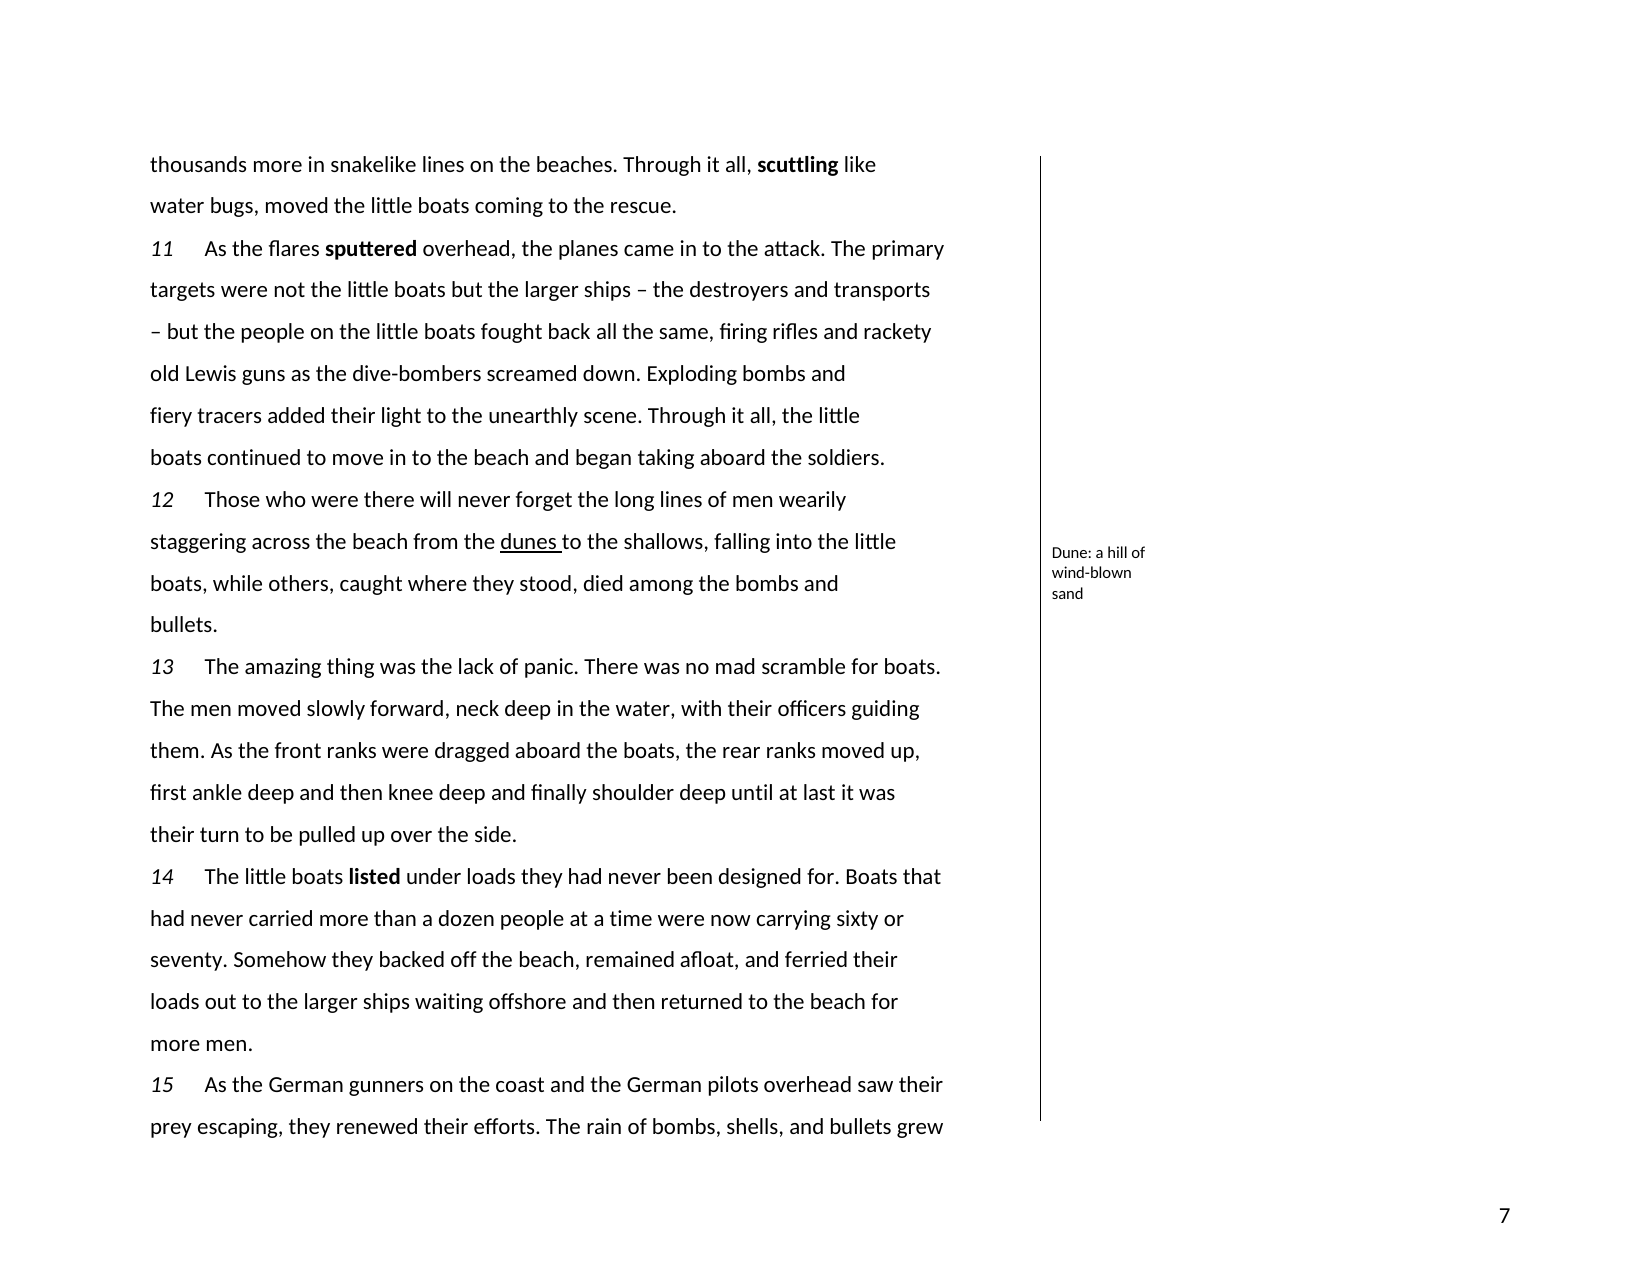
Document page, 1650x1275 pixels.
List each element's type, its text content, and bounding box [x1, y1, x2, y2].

list The amazing thing was the lack of panic. There was no mad scramble for boats. The men moved slowly forward, neck deep in the water, with their officers guiding them. As the front ranks were dragged aboard the boats, the rear ranks moved up, first ankle deep and then knee deep and finally shoulder deep until at last it was their turn to be pulled up over the side. [150, 652, 944, 848]
text Dune: a hill of wind-blown sand [1052, 542, 1146, 603]
list As the German gunners on the coast and the German pilots overhead saw their prey escaping, they renewed their efforts. The rain of bombs, shells, and bullets grew [150, 1070, 943, 1140]
text old Lewis guns as the dive-bombers screamed down. Exploding bombs and fiery tracers added their light to the unearthly scene. Through it all, the little boats continued to move in to the beach and began taking aboard the soldiers. [150, 359, 892, 471]
list Those who were there will never forget the long lines of men wearily staggering across the beach from the dunes to the shallows, falling into the little boats, while others, caught where they stood, died among the bombs and bullets. [150, 485, 912, 638]
list As the flares sputtered overhead, the planes came in to the attack. The primary targets were not the little boats but the larger ships – the destroyers and transports [150, 234, 945, 304]
text – but the people on the little boats fought back all the same, firing rifles and rackety [150, 318, 945, 345]
list The little boats listed under loads they had never been designed for. Boats that had never carried more than a dozen people at a time were now carrying sixty or seventy. Somehow they backed off the beach, remained afloat, and ferried their loads out to the larger ships waiting offshore and then returned to the beach for more men. [150, 862, 942, 1057]
text thousands more in snakelike lines on the beaches. Through it all, scuttling like water bugs, moved the little boats coming to the rescue. [150, 150, 934, 220]
